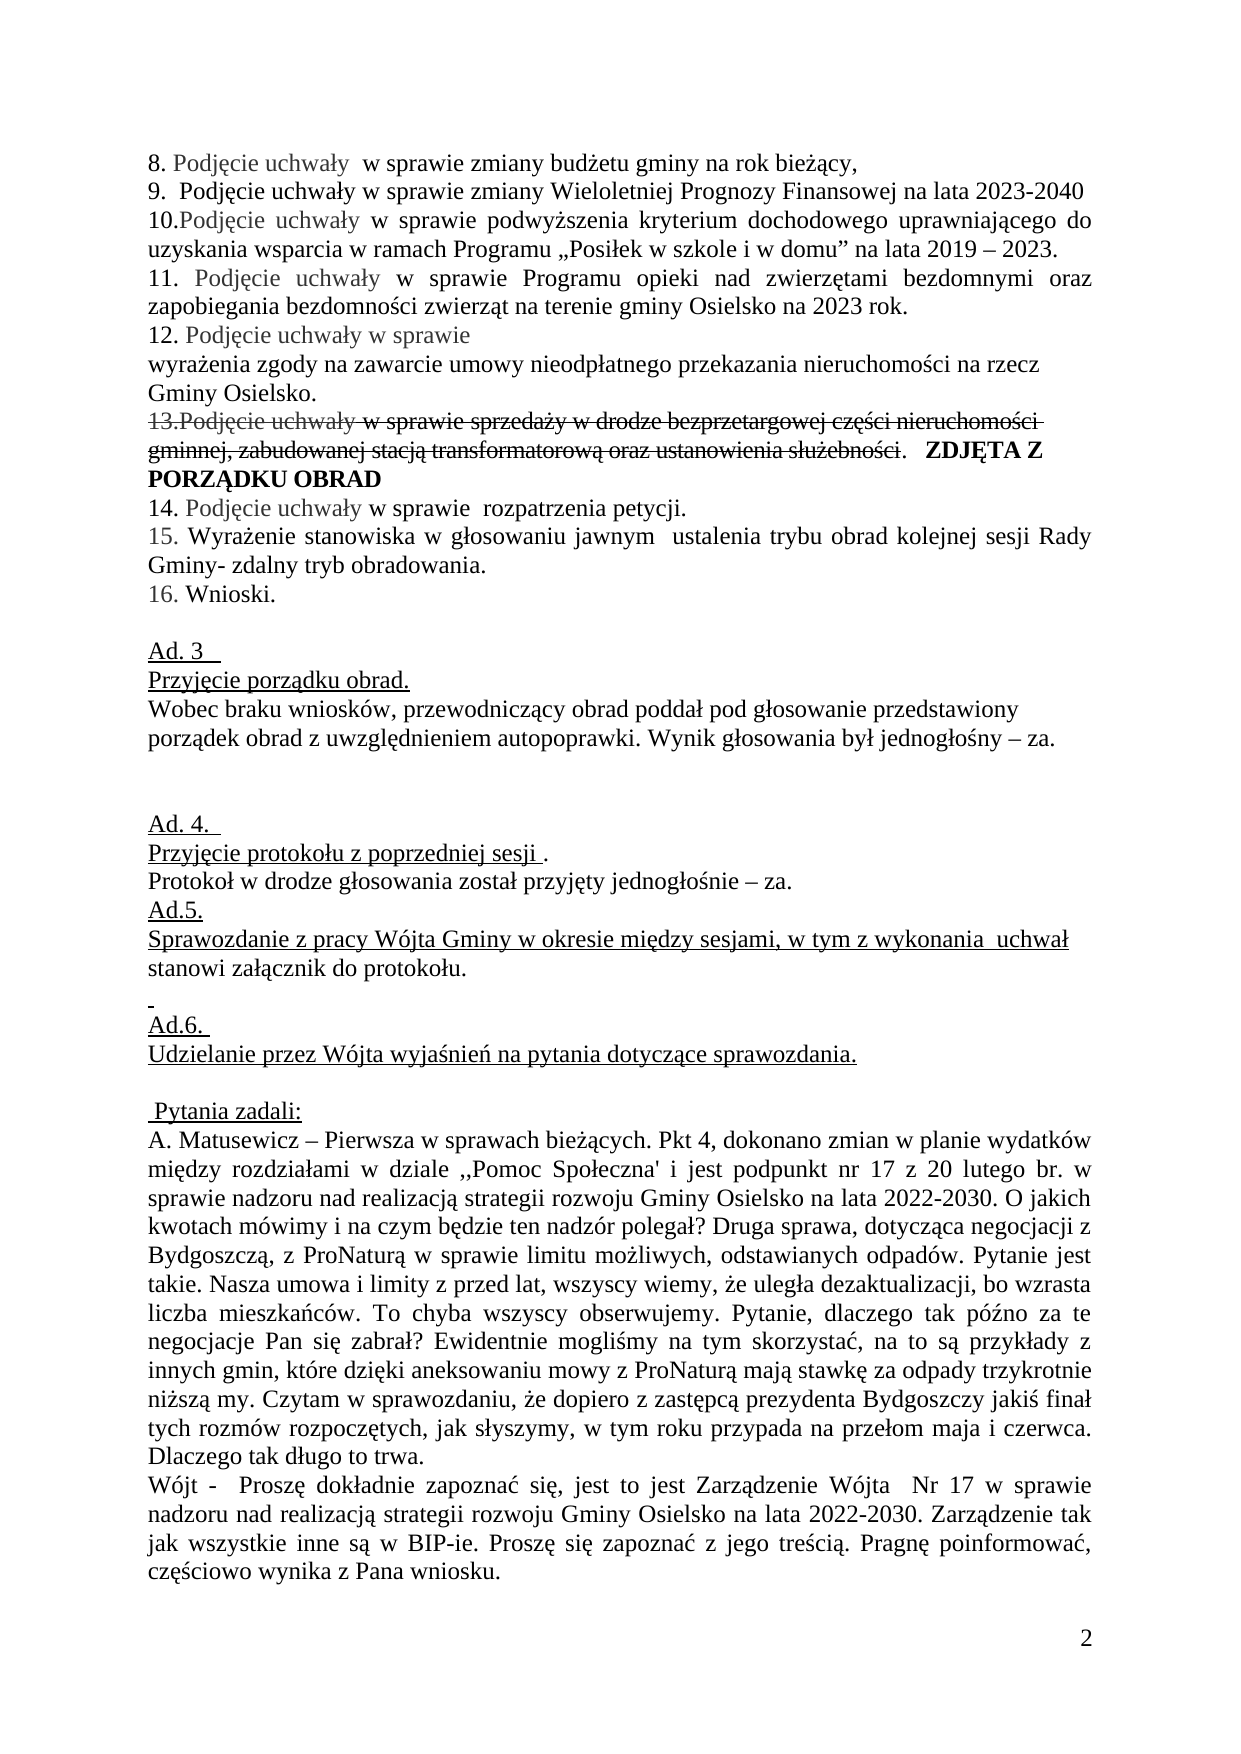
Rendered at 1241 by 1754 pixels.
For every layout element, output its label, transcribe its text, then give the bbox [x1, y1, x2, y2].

text Ad.5. Sprawozdanie z pracy Wójta Gminy w okresie między sesjami, w tym z wykonania uchwał stanowi załącznik do protokołu. [148, 895, 1093, 981]
text A. Matusewicz – Pierwsza w sprawach bieżących. Pkt 4, dokonano zmian w planie wydatków między rozdziałami w dziale ,,Pomoc Społeczna' i jest podpunkt nr 17 z 20 lutego br. w sprawie nadzoru nad realizacją strategii rozwoju Gminy Osielsko na lata 2022-2030. O jakich kwotach mówimy i na czym będzie ten nadzór polegał? Druga sprawa, dotycząca negocjacji z Bydgoszczą, z ProNaturą w sprawie limitu możliwych, odstawianych odpadów. Pytanie jest takie. Nasza umowa i limity z przed lat, wszyscy wiemy, że uległa dezaktualizacji, bo wzrasta liczba mieszkańców. To chyba wszyscy obserwujemy. Pytanie, dlaczego tak późno za te negocjacje Pan się zabrał? Ewidentnie mogliśmy na tym skorzystać, na to są przykłady z innych gmin, które dzięki aneksowaniu mowy z ProNaturą mają stawkę za odpady trzykrotnie niższą my. Czytam w sprawozdaniu, że dopiero z zastępcą prezydenta Bydgoszczy jakiś finał tych rozmów rozpoczętych, jak słyszymy, w tym roku przypada na przełom maja i czerwca. Dlaczego tak długo to trwa. [148, 1125, 1093, 1470]
text 12. Podjęcie uchwały w sprawie [148, 320, 1093, 349]
text 15. Wyrażenie stanowiska w głosowaniu jawnym ustalenia trybu obrad kolejnej sesji Rady Gminy- zdalny tryb obradowania. [148, 521, 1093, 579]
text Ad. 3 Przyjęcie porządku obrad. Wobec braku wniosków, przewodniczący obrad poddał pod głosowanie przedstawiony porządek obrad z uwzględnieniem autopoprawki. Wynik głosowania był jednogłośny – za. [148, 636, 1093, 809]
text 10.Podjęcie uchwały w sprawie podwyższenia kryterium dochodowego uprawniającego do uzyskania wsparcia w ramach Programu „Posiłek w szkole i w domu” na lata 2019 – 2023. [148, 205, 1093, 263]
text 8. Podjęcie uchwały w sprawie zmiany budżetu gminy na rok bieżący, 9. Podjęcie uchwały w sprawie zmiany Wieloletniej Prognozy Finansowej na lata 2023-2040 [148, 148, 1093, 205]
text 14. Podjęcie uchwały w sprawie rozpatrzenia petycji. [148, 493, 1093, 521]
text wyrażenia zgody na zawarcie umowy nieodpłatnego przekazania nieruchomości na rzecz Gminy Osielsko. [148, 349, 1093, 406]
text Wójt - Proszę dokładnie zapoznać się, jest to jest Zarządzenie Wójta Nr 17 w sprawie nadzoru nad realizacją strategii rozwoju Gminy Osielsko na lata 2022-2030. Zarządzenie tak jak wszystkie inne są w BIP-ie. Proszę się zapoznać z jego treścią. Pragnę poinformować, częściowo wynika z Pana wniosku. [148, 1470, 1093, 1585]
text Udzielanie przez Wójta wyjaśnień na pytania dotyczące sprawozdania. [148, 1039, 1093, 1068]
text Ad.6. [148, 1010, 1093, 1039]
text 16. Wnioski. [148, 579, 1093, 608]
text Ad. 4. Przyjęcie protokołu z poprzedniej sesji . Protokoł w drodze głosowania został przyjęty jednogłośnie – za. [148, 809, 1093, 895]
text 11. Podjęcie uchwały w sprawie Programu opieki nad zwierzętami bezdomnymi oraz zapobiegania bezdomności zwierząt na terenie gminy Osielsko na 2023 rok. [148, 263, 1093, 320]
text 13.Podjęcie uchwały w sprawie sprzedaży w drodze bezprzetargowej części nieruchomości gminnej, zabudowanej stacją transformatorową oraz ustanowienia służebności. ZDJĘTA Z PORZĄDKU OBRAD [148, 406, 1093, 493]
text Pytania zadali: [148, 1096, 1093, 1125]
